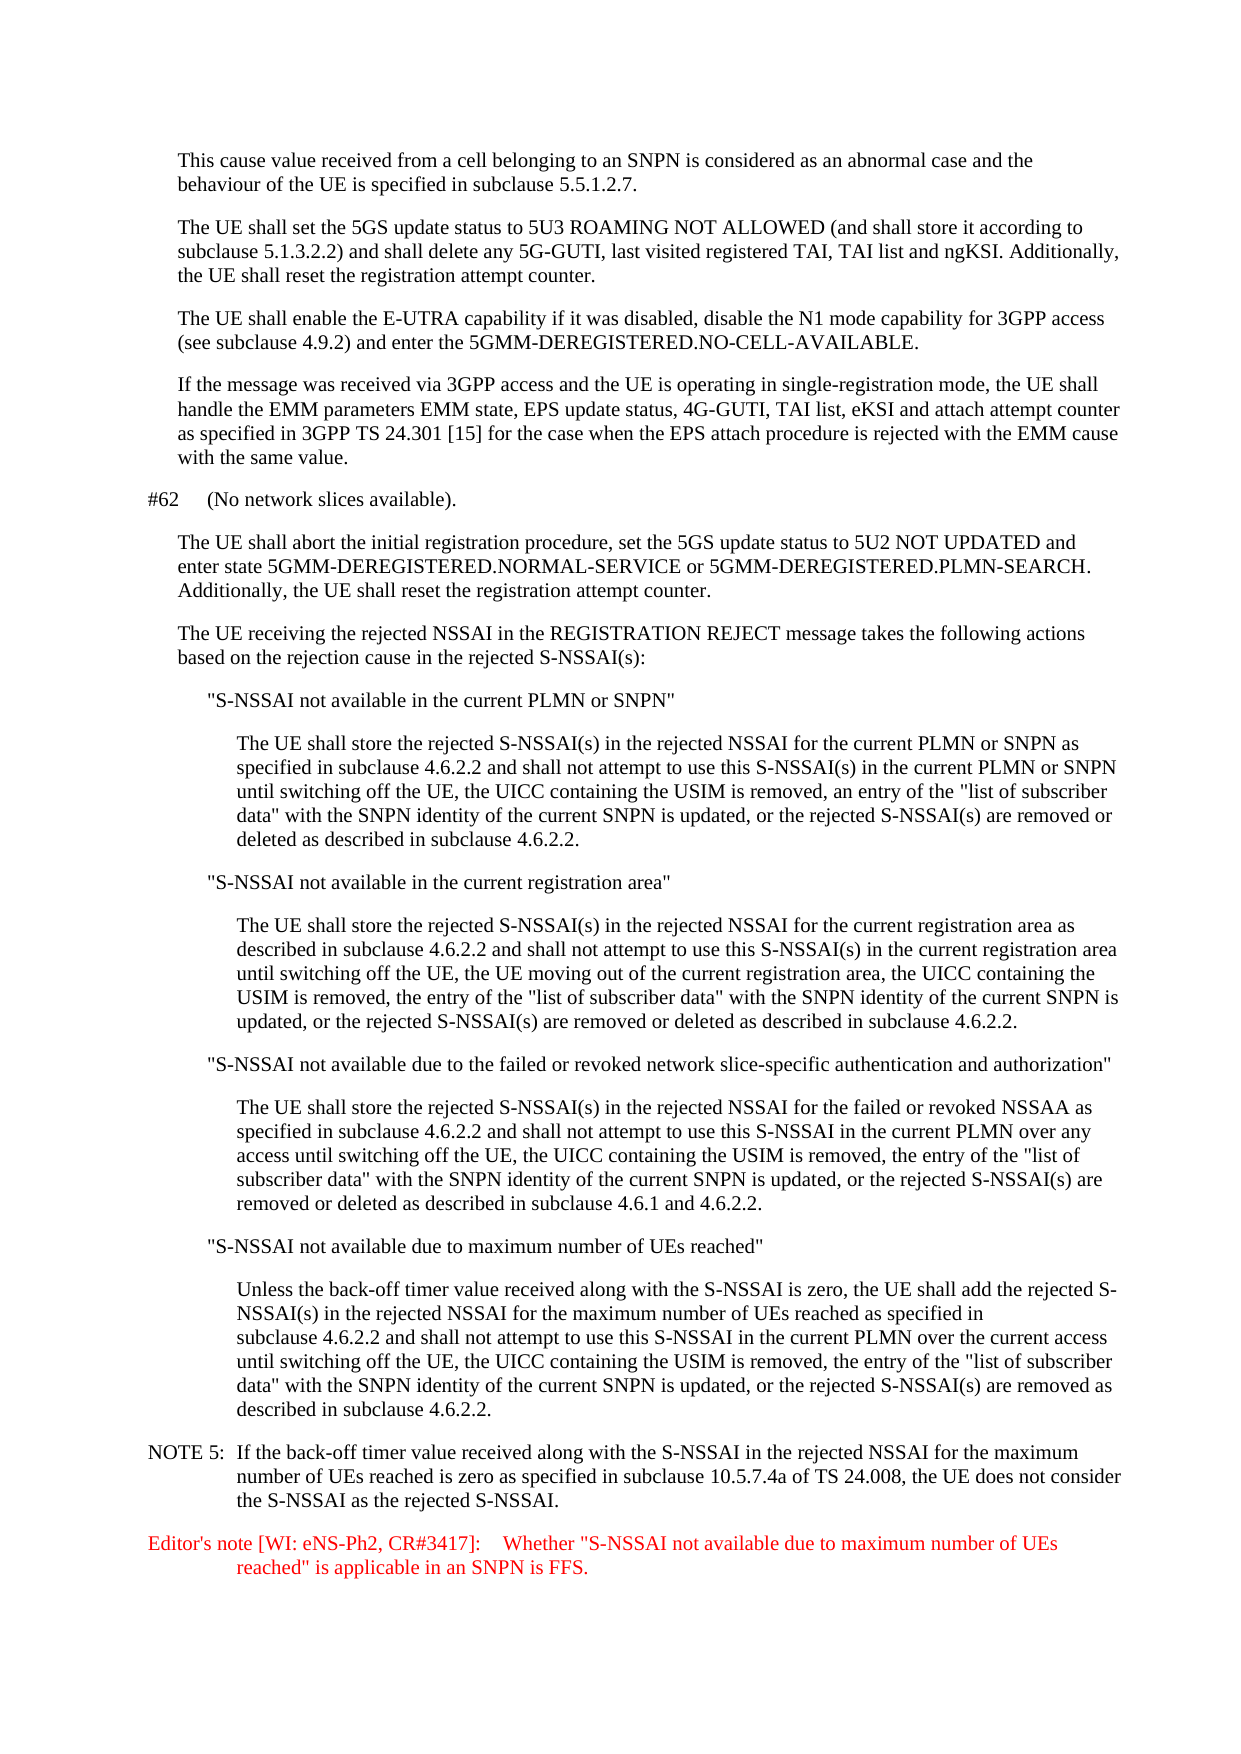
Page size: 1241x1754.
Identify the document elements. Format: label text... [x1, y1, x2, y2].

text "S-NSSAI not available in the current PLMN or SNPN" [207, 688, 1122, 712]
text The UE shall enable the E-UTRA capability if it was disabled, disable the N1 mode capability for 3GPP access (see subclause 4.9.2) and enter the 5GMM-DEREGISTERED.NO-CELL-AVAILABLE. [148, 306, 1122, 354]
text #62 (No network slices available). [148, 487, 1122, 511]
text The UE receiving the rejected NSSAI in the REGISTRATION REJECT message takes the following actions based on the rejection cause in the rejected S-NSSAI(s): [148, 621, 1122, 669]
text The UE shall set the 5GS update status to 5U3 ROAMING NOT ALLOWED (and shall store it according to subclause 5.1.3.2.2) and shall delete any 5G-GUTI, last visited registered TAI, TAI list and ngKSI. Additionally, the UE shall reset the registration attempt counter. [148, 214, 1122, 287]
text Unless the back-off timer value received along with the S-NSSAI is zero, the UE shall add the rejected S-NSSAI(s) in the rejected NSSAI for the maximum number of UEs reached as specified in subclause 4.6.2.2 and shall not attempt to use this S-NSSAI in the current PLMN over the current access until switching off the UE, the UICC containing the USIM is removed, the entry of the "list of subscriber data" with the SNPN identity of the current SNPN is updated, or the rejected S-NSSAI(s) are removed as described in subclause 4.6.2.2. [236, 1276, 1122, 1421]
text The UE shall store the rejected S-NSSAI(s) in the rejected NSSAI for the failed or revoked NSSAA as specified in subclause 4.6.2.2 and shall not attempt to use this S-NSSAI in the current PLMN over any access until switching off the UE, the UICC containing the USIM is removed, the entry of the "list of subscriber data" with the SNPN identity of the current SNPN is updated, or the rejected S-NSSAI(s) are removed or deleted as described in subclause 4.6.1 and 4.6.2.2. [236, 1094, 1122, 1215]
text If the message was received via 3GPP access and the UE is operating in single-registration mode, the UE shall handle the EMM parameters EMM state, EPS update status, 4G-GUTI, TAI list, eKSI and attach attempt counter as specified in 3GPP TS 24.301 [15] for the case when the EPS attach procedure is rejected with the EMM cause with the same value. [148, 372, 1122, 469]
text The UE shall store the rejected S-NSSAI(s) in the rejected NSSAI for the current registration area as described in subclause 4.6.2.2 and shall not attempt to use this S-NSSAI(s) in the current registration area until switching off the UE, the UE moving out of the current registration area, the UICC containing the USIM is removed, the entry of the "list of subscriber data" with the SNPN identity of the current SNPN is updated, or the rejected S-NSSAI(s) are removed or deleted as described in subclause 4.6.2.2. [236, 913, 1122, 1033]
text NOTE 5: If the back-off timer value received along with the S-NSSAI in the rejected NSSAI for the maximum number of UEs reached is zero as specified in subclause 10.5.7.4a of TS 24.008, the UE does not consider the S-NSSAI as the rejected S-NSSAI. [148, 1439, 1122, 1512]
text The UE shall store the rejected S-NSSAI(s) in the rejected NSSAI for the current PLMN or SNPN as specified in subclause 4.6.2.2 and shall not attempt to use this S-NSSAI(s) in the current PLMN or SNPN until switching off the UE, the UICC containing the USIM is removed, an entry of the "list of subscriber data" with the SNPN identity of the current SNPN is updated, or the rejected S-NSSAI(s) are removed or deleted as described in subclause 4.6.2.2. [236, 731, 1122, 851]
text "S-NSSAI not available in the current registration area" [207, 870, 1122, 894]
text "S-NSSAI not available due to maximum number of UEs reached" [207, 1234, 1122, 1258]
text Editor's note [WI: eNS-Ph2, CR#3417]: Whether "S-NSSAI not available due to maximum number of UEs reached" is applicable in an SNPN is FFS. [148, 1531, 1122, 1579]
text This cause value received from a cell belonging to an SNPN is considered as an abnormal case and the behaviour of the UE is specified in subclause 5.5.1.2.7. [148, 148, 1122, 196]
text The UE shall abort the initial registration procedure, set the 5GS update status to 5U2 NOT UPDATED and enter state 5GMM-DEREGISTERED.NORMAL-SERVICE or 5GMM-DEREGISTERED.PLMN-SEARCH. Additionally, the UE shall reset the registration attempt counter. [148, 530, 1122, 602]
text "S-NSSAI not available due to the failed or revoked network slice-specific authentication and authorization" [207, 1052, 1122, 1076]
